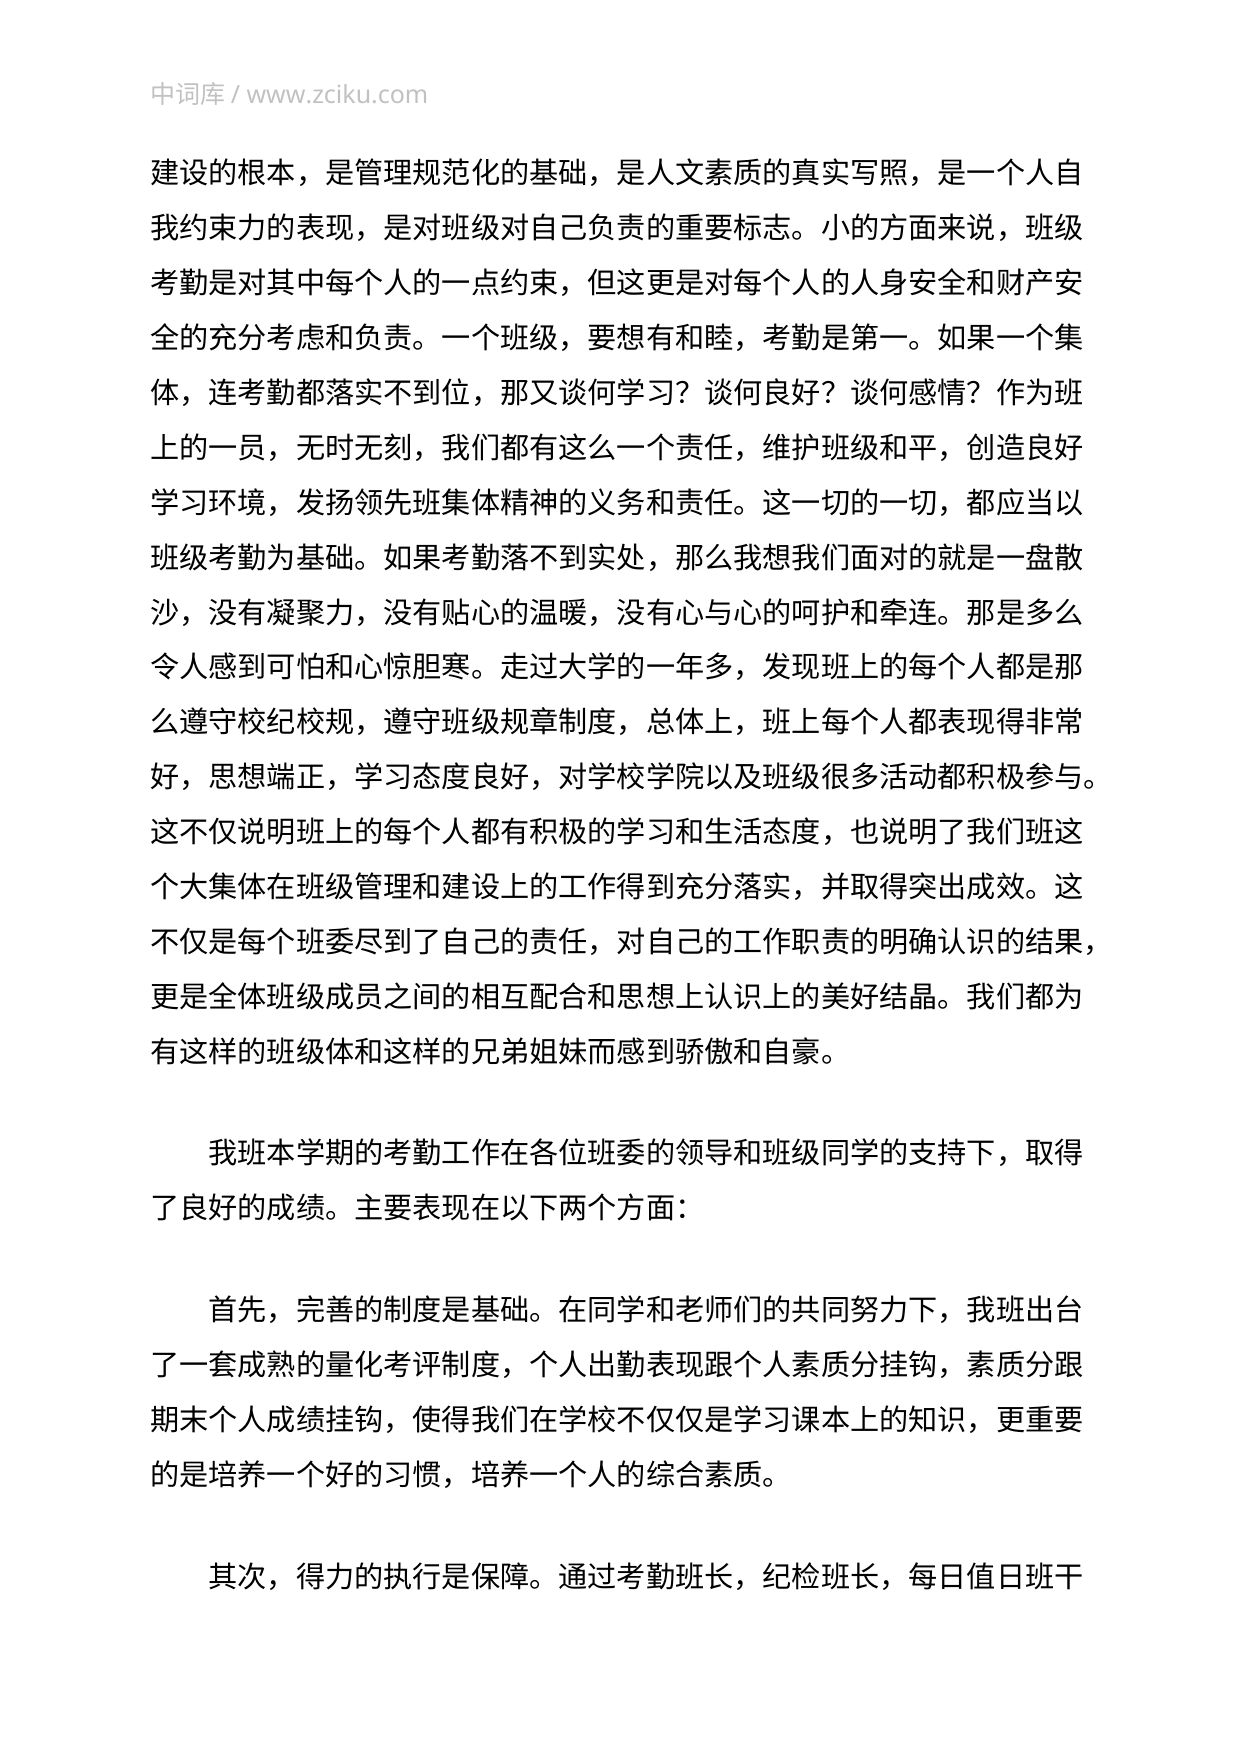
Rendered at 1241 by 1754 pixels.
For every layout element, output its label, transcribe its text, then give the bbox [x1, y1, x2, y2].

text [150, 150, 1090, 1071]
text 我班本学期的考勤工作在各位班委的领导和班级同学的支持下，取得了良好的成绩。主要表现在以下两个方面： [150, 1130, 1090, 1227]
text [150, 1553, 1090, 1596]
text 首先，完善的制度是基础。在同学和老师们的共同努力下，我班出台了一套成熟的量化考评制度，个人出勤表现跟个人素质分挂钩，素质分跟期末个人成绩挂钩，使得我们在学校不仅仅是学习课本上的知识，更重要的是培养一个好的习惯，培养一个人的综合素质。 [150, 1287, 1090, 1494]
